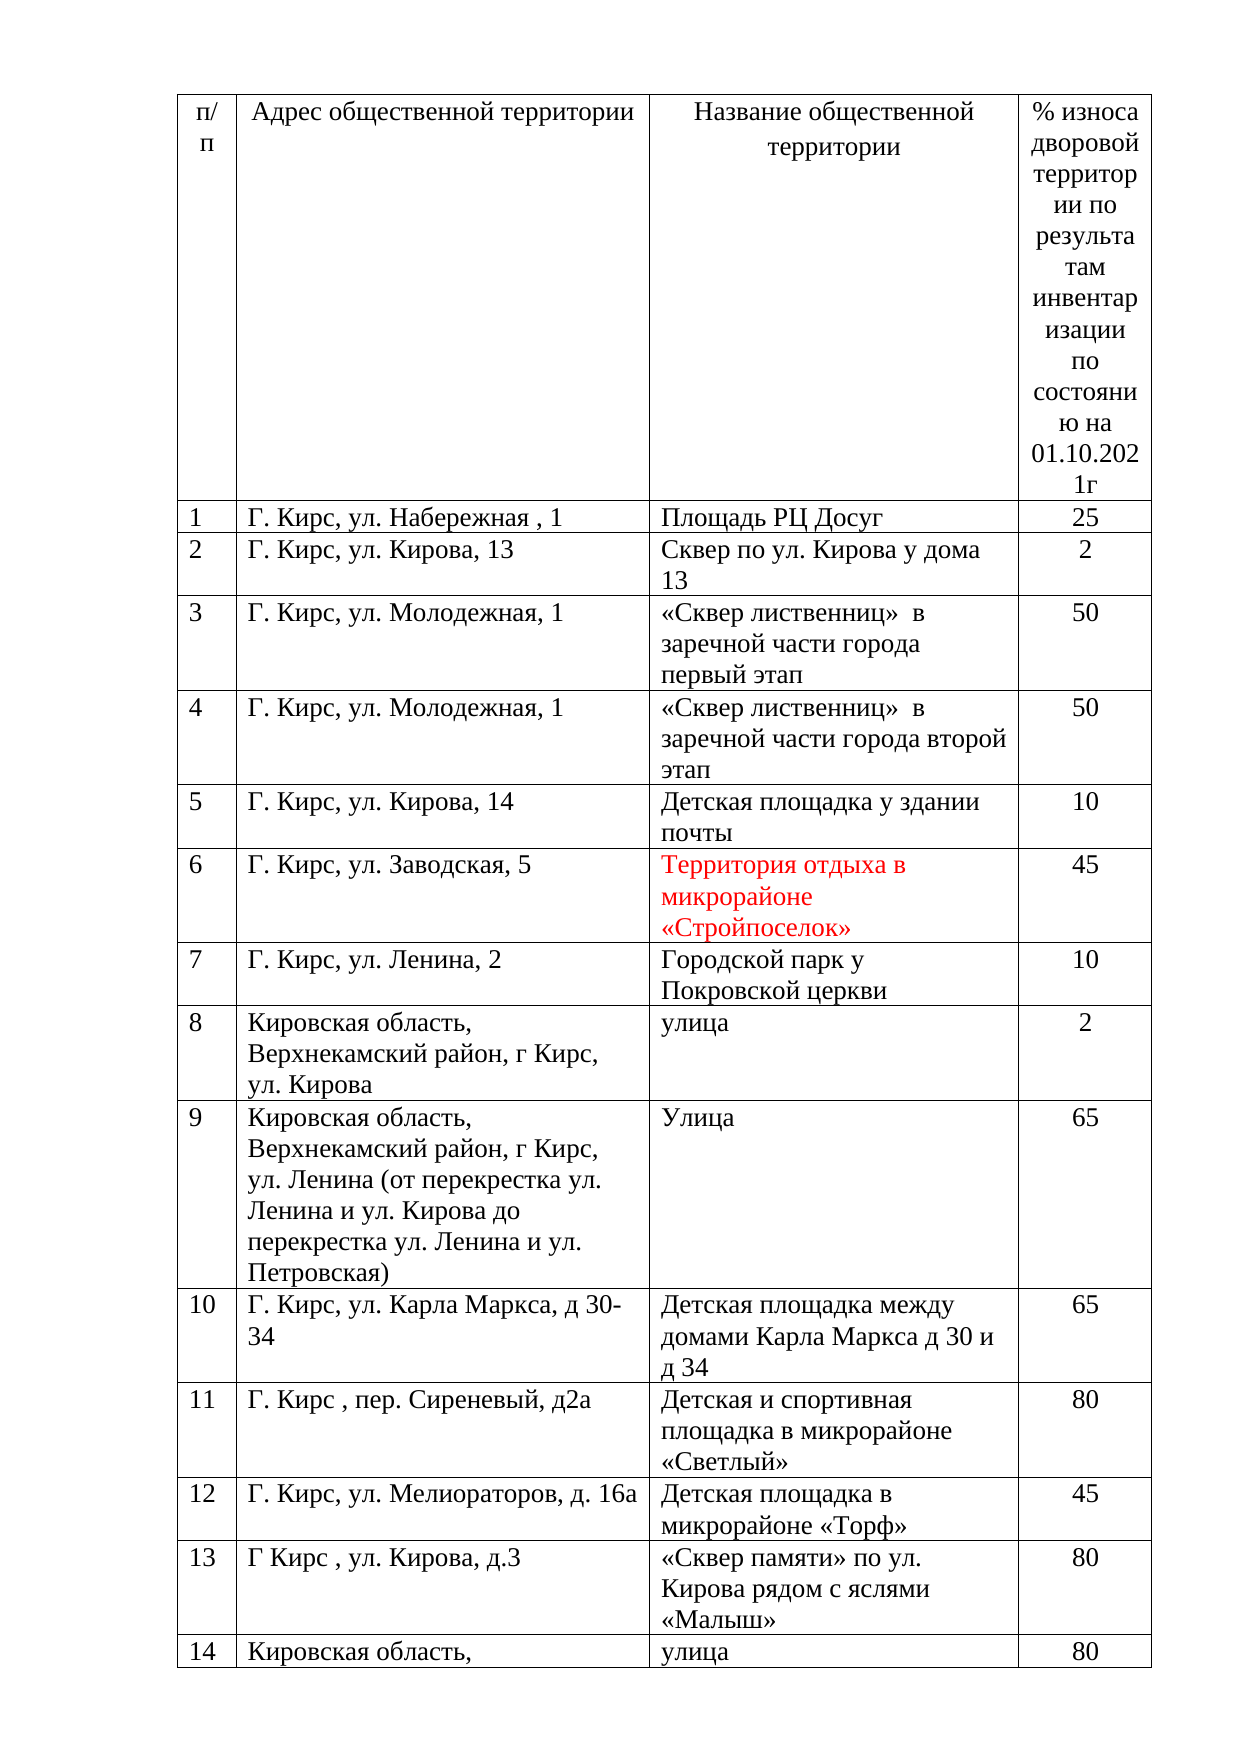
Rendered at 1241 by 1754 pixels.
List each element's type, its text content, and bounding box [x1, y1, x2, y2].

table_cell «Сквер памяти» по ул. Кирова рядом с яслями «Малыш» [650, 1541, 1018, 1634]
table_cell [237, 1635, 649, 1667]
table_cell Г. Кирс, ул. Набережная , 1 [237, 501, 649, 532]
table_cell Кировская область, Верхнекамский район, г Кирс, ул. Кирова [237, 1006, 649, 1100]
table_cell 50 [1019, 691, 1151, 784]
table_cell Кировская область, Верхнекамский район, г Кирс, ул. Ленина (от перекрестка ул. Ленина и ул. Кирова до перекрестка ул. Ленина и ул. Петровская) [237, 1101, 649, 1288]
table_cell 2 [1019, 1006, 1151, 1100]
table_cell 5 [178, 785, 236, 847]
table_cell 25 [1019, 501, 1151, 532]
table_cell Г. Кирс, ул. Мелиораторов, д. 16а [237, 1478, 649, 1540]
table_cell Детская площадка между домами Карла Маркса д 30 и д 34 [650, 1289, 1018, 1382]
table_cell 6 [178, 849, 236, 942]
table_cell Детская площадка в микрорайоне «Торф» [650, 1478, 1018, 1540]
table_cell Территория отдыха в микрорайоне «Стройпоселок» [650, 849, 1018, 942]
table_cell 80 [1019, 1383, 1151, 1477]
table_cell Площадь РЦ Досуг [650, 501, 1018, 532]
table_cell 80 [1019, 1635, 1151, 1667]
table_cell 45 [1019, 849, 1151, 942]
table_cell 65 [1019, 1289, 1151, 1382]
table_cell 11 [178, 1383, 236, 1477]
table_cell Г. Кирс, ул. Карла Маркса, д 30-34 [237, 1289, 649, 1382]
table_cell 14 [178, 1635, 236, 1667]
table_cell Детская и спортивная площадка в микрорайоне «Светлый» [650, 1383, 1018, 1477]
table_header п/п [178, 95, 236, 499]
table_cell 45 [1019, 1478, 1151, 1540]
table_cell Г. Кирс, ул. Молодежная, 1 [237, 691, 649, 784]
table_cell 8 [178, 1006, 236, 1100]
table_cell Г. Кирс, ул. Молодежная, 1 [237, 596, 649, 689]
table_cell Городской парк у Покровской церкви [650, 943, 1018, 1005]
table_cell Г. Кирс, ул. Кирова, 13 [237, 533, 649, 595]
table_cell «Сквер лиственниц» в заречной части города первый этап [650, 596, 1018, 689]
table_cell Улица [650, 1101, 1018, 1288]
table_cell Г. Кирс , пер. Сиреневый, д2а [237, 1383, 649, 1477]
table_cell 4 [178, 691, 236, 784]
table_cell «Сквер лиственниц» в заречной части города второй этап [650, 691, 1018, 784]
table_cell 12 [178, 1478, 236, 1540]
table_cell 13 [178, 1541, 236, 1634]
table_cell Г. Кирс, ул. Кирова, 14 [237, 785, 649, 847]
table_cell 3 [178, 596, 236, 689]
table_cell 65 [1019, 1101, 1151, 1288]
table_cell 1 [178, 501, 236, 532]
table_cell 7 [178, 943, 236, 1005]
table_cell Г Кирс , ул. Кирова, д.3 [237, 1541, 649, 1634]
table_cell Г. Кирс, ул. Ленина, 2 [237, 943, 649, 1005]
table_cell Сквер по ул. Кирова у дома 13 [650, 533, 1018, 595]
table_header Адрес общественной территории [237, 95, 649, 499]
table_cell 2 [1019, 533, 1151, 595]
table_cell 10 [178, 1289, 236, 1382]
table_cell Г. Кирс, ул. Заводская, 5 [237, 849, 649, 942]
table_header % износа дворовой территории по результатам инвентаризации по состоянию на 01.10.2021г [1019, 95, 1151, 499]
table_cell 2 [178, 533, 236, 595]
table_cell 10 [1019, 943, 1151, 1005]
table_cell Детская площадка у здании почты [650, 785, 1018, 847]
table_cell улица [650, 1006, 1018, 1100]
table_cell 80 [1019, 1541, 1151, 1634]
table_cell 50 [1019, 596, 1151, 689]
table_cell 9 [178, 1101, 236, 1288]
table_header Название общественной территории [650, 95, 1018, 499]
table_cell 10 [1019, 785, 1151, 847]
table_cell улица [650, 1635, 1018, 1667]
